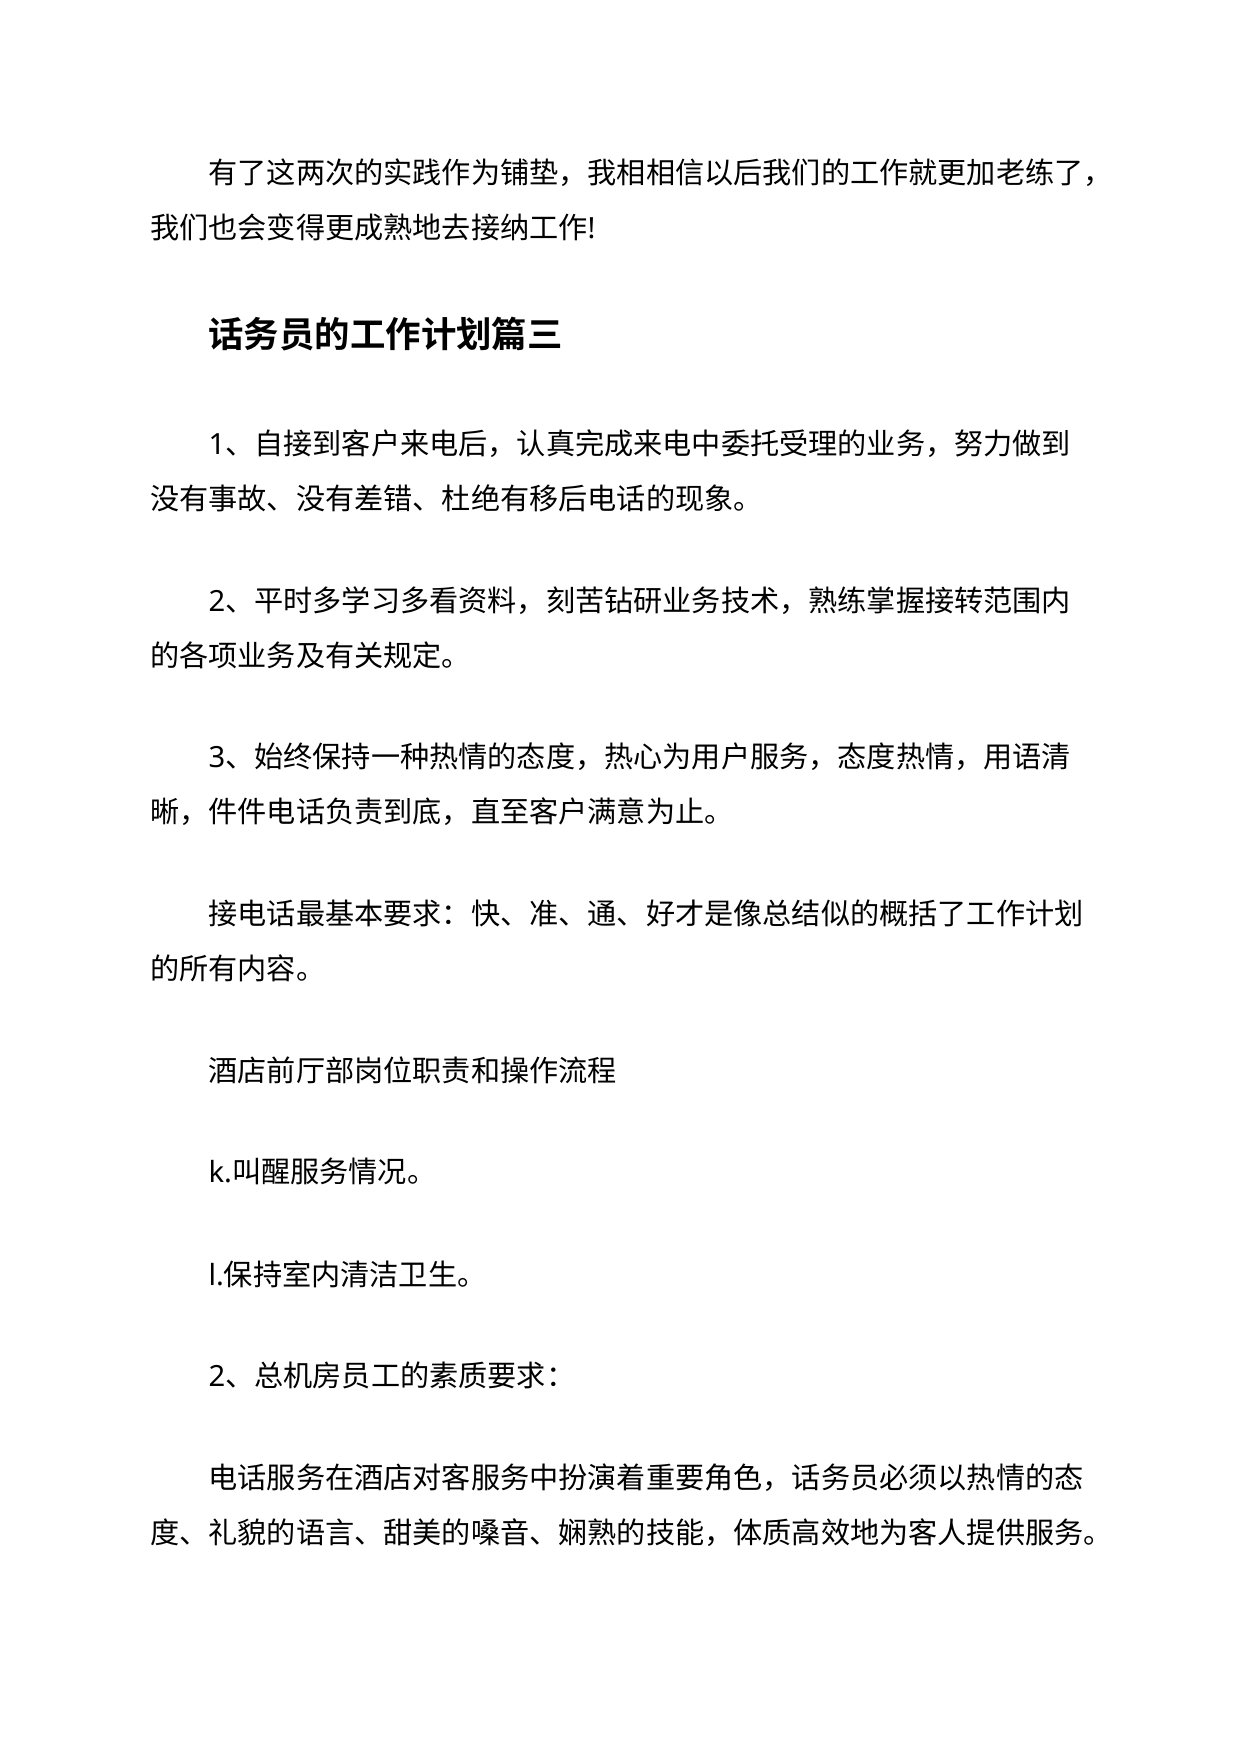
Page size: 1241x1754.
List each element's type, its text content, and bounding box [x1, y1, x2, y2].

text 2、总机房员工的素质要求： [150, 1353, 1090, 1395]
text 2、平时多学习多看资料，刻苦钻研业务技术，熟练掌握接转范围内的各项业务及有关规定。 [150, 577, 1090, 674]
text 话务员的工作计划篇三 [150, 307, 1090, 358]
text 酒店前厅部岗位职责和操作流程 [150, 1047, 1090, 1089]
text 3、始终保持一种热情的态度，热心为用户服务，态度热情，用语清晰，件件电话负责到底，直至客户满意为止。 [150, 734, 1090, 831]
text 有了这两次的实践作为铺垫，我相相信以后我们的工作就更加老练了，我们也会变得更成熟地去接纳工作! [150, 150, 1090, 247]
text 接电话最基本要求：快、准、通、好才是像总结似的概括了工作计划的所有内容。 [150, 891, 1090, 988]
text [150, 1455, 1090, 1552]
text 1、自接到客户来电后，认真完成来电中委托受理的业务，努力做到没有事故、没有差错、杜绝有移后电话的现象。 [150, 420, 1090, 518]
text l.保持室内清洁卫生。 [150, 1251, 1090, 1293]
text k.叫醒服务情况。 [150, 1149, 1090, 1191]
